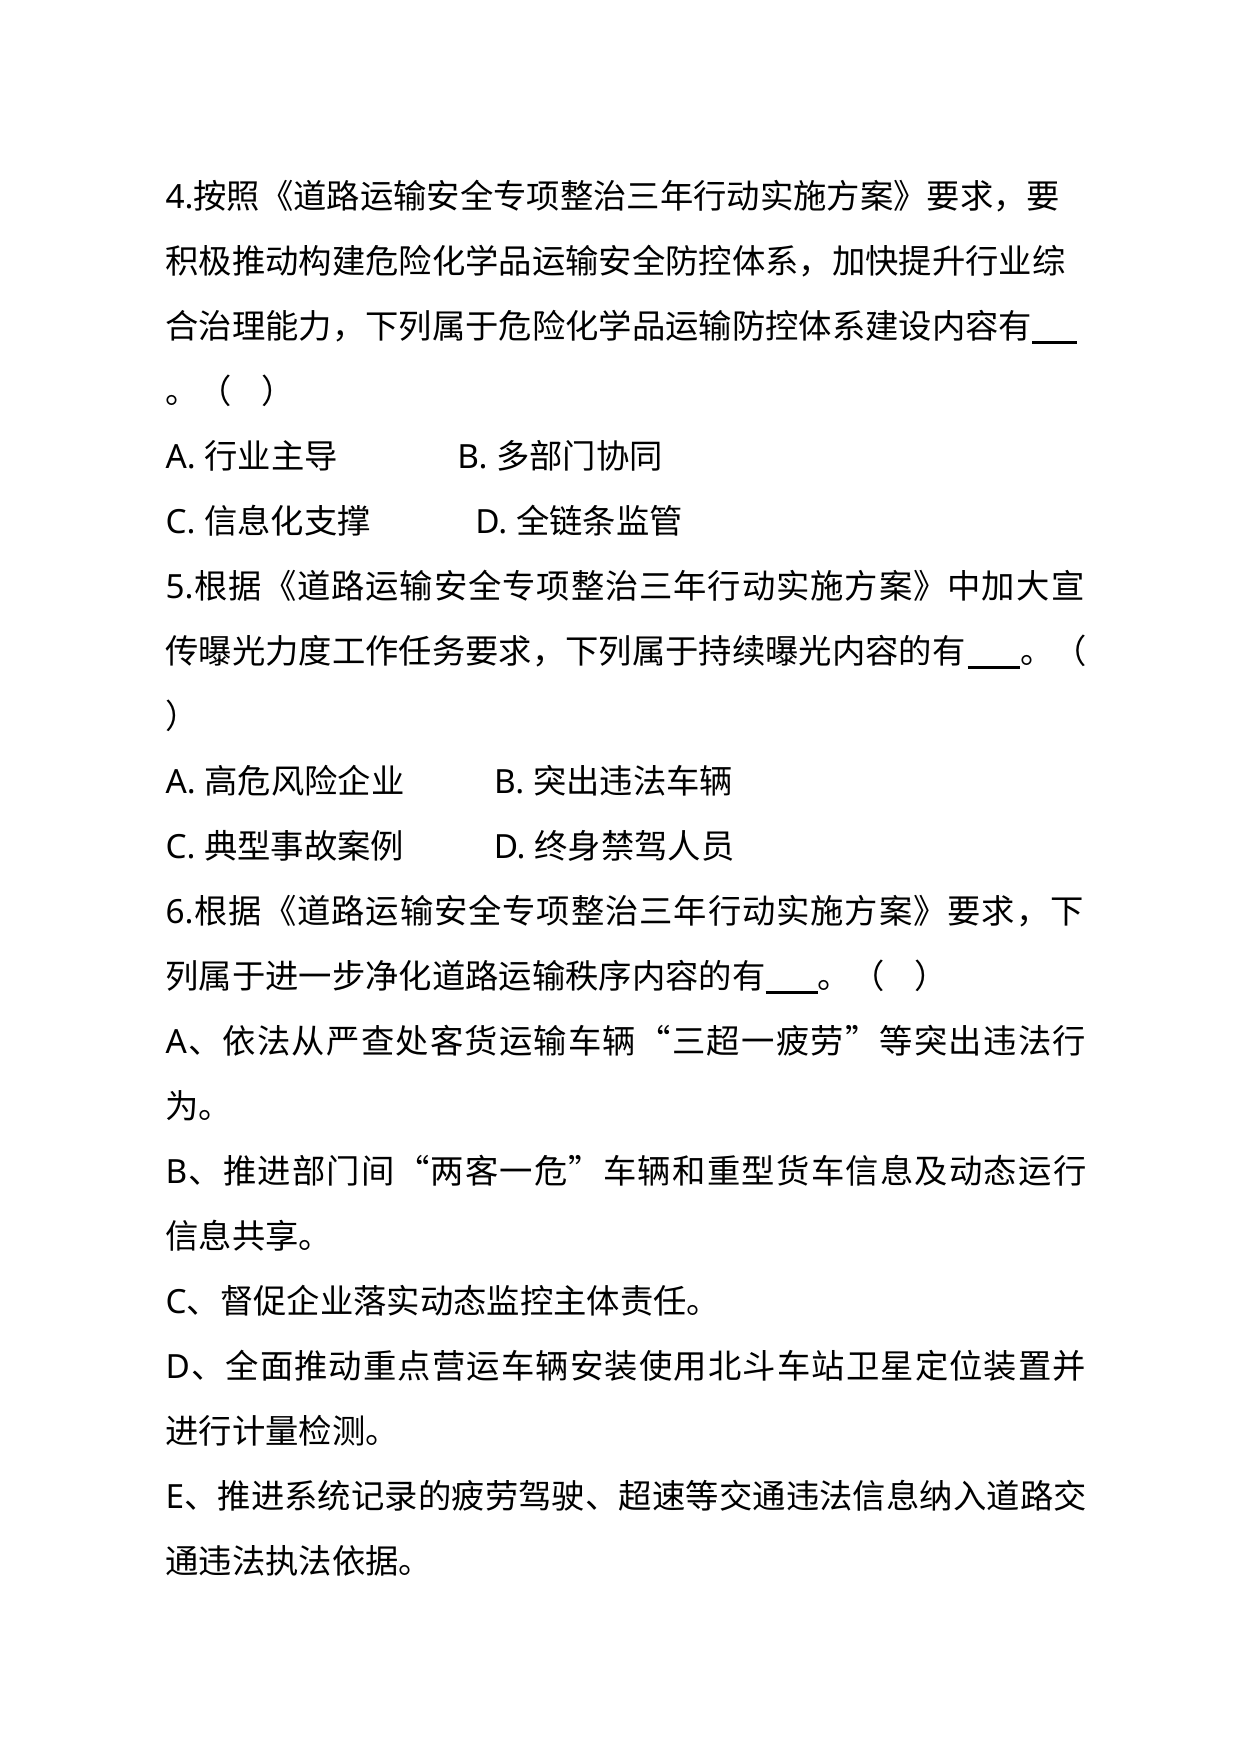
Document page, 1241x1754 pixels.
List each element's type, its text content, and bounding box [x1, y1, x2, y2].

list C. 信息化支撑 D. 全链条监管 [165, 487, 1087, 552]
list A. 行业主导 B. 多部门协同 [165, 422, 1087, 487]
list D、全面推动重点营运车辆安装使用北斗车站卫星定位装置并进行计量检测。 [165, 1332, 1087, 1462]
list E、推进系统记录的疲劳驾驶、超速等交通违法信息纳入道路交通违法执法依据。 [165, 1462, 1087, 1592]
list B、推进部门间“两客一危”车辆和重型货车信息及动态运行信息共享。 [165, 1137, 1087, 1267]
list C. 典型事故案例 D. 终身禁驾人员 [165, 812, 1087, 877]
list 6.根据《道路运输安全专项整治三年行动实施方案》要求，下列属于进一步净化道路运输秩序内容的有 。（ ） [165, 877, 1087, 1007]
list 4.按照《道路运输安全专项整治三年行动实施方案》要求，要积极推动构建危险化学品运输安全防控体系，加快提升行业综合治理能力，下列属于危险化学品运输防控体系建设内容有 。（ ） [165, 162, 1087, 422]
list A、依法从严查处客货运输车辆“三超一疲劳”等突出违法行为。 [165, 1007, 1087, 1137]
list 5.根据《道路运输安全专项整治三年行动实施方案》中加大宣传曝光力度工作任务要求，下列属于持续曝光内容的有 。（ ） [165, 552, 1087, 747]
list C、督促企业落实动态监控主体责任。 [165, 1267, 1087, 1332]
list A. 高危风险企业 B. 突出违法车辆 [165, 747, 1087, 812]
